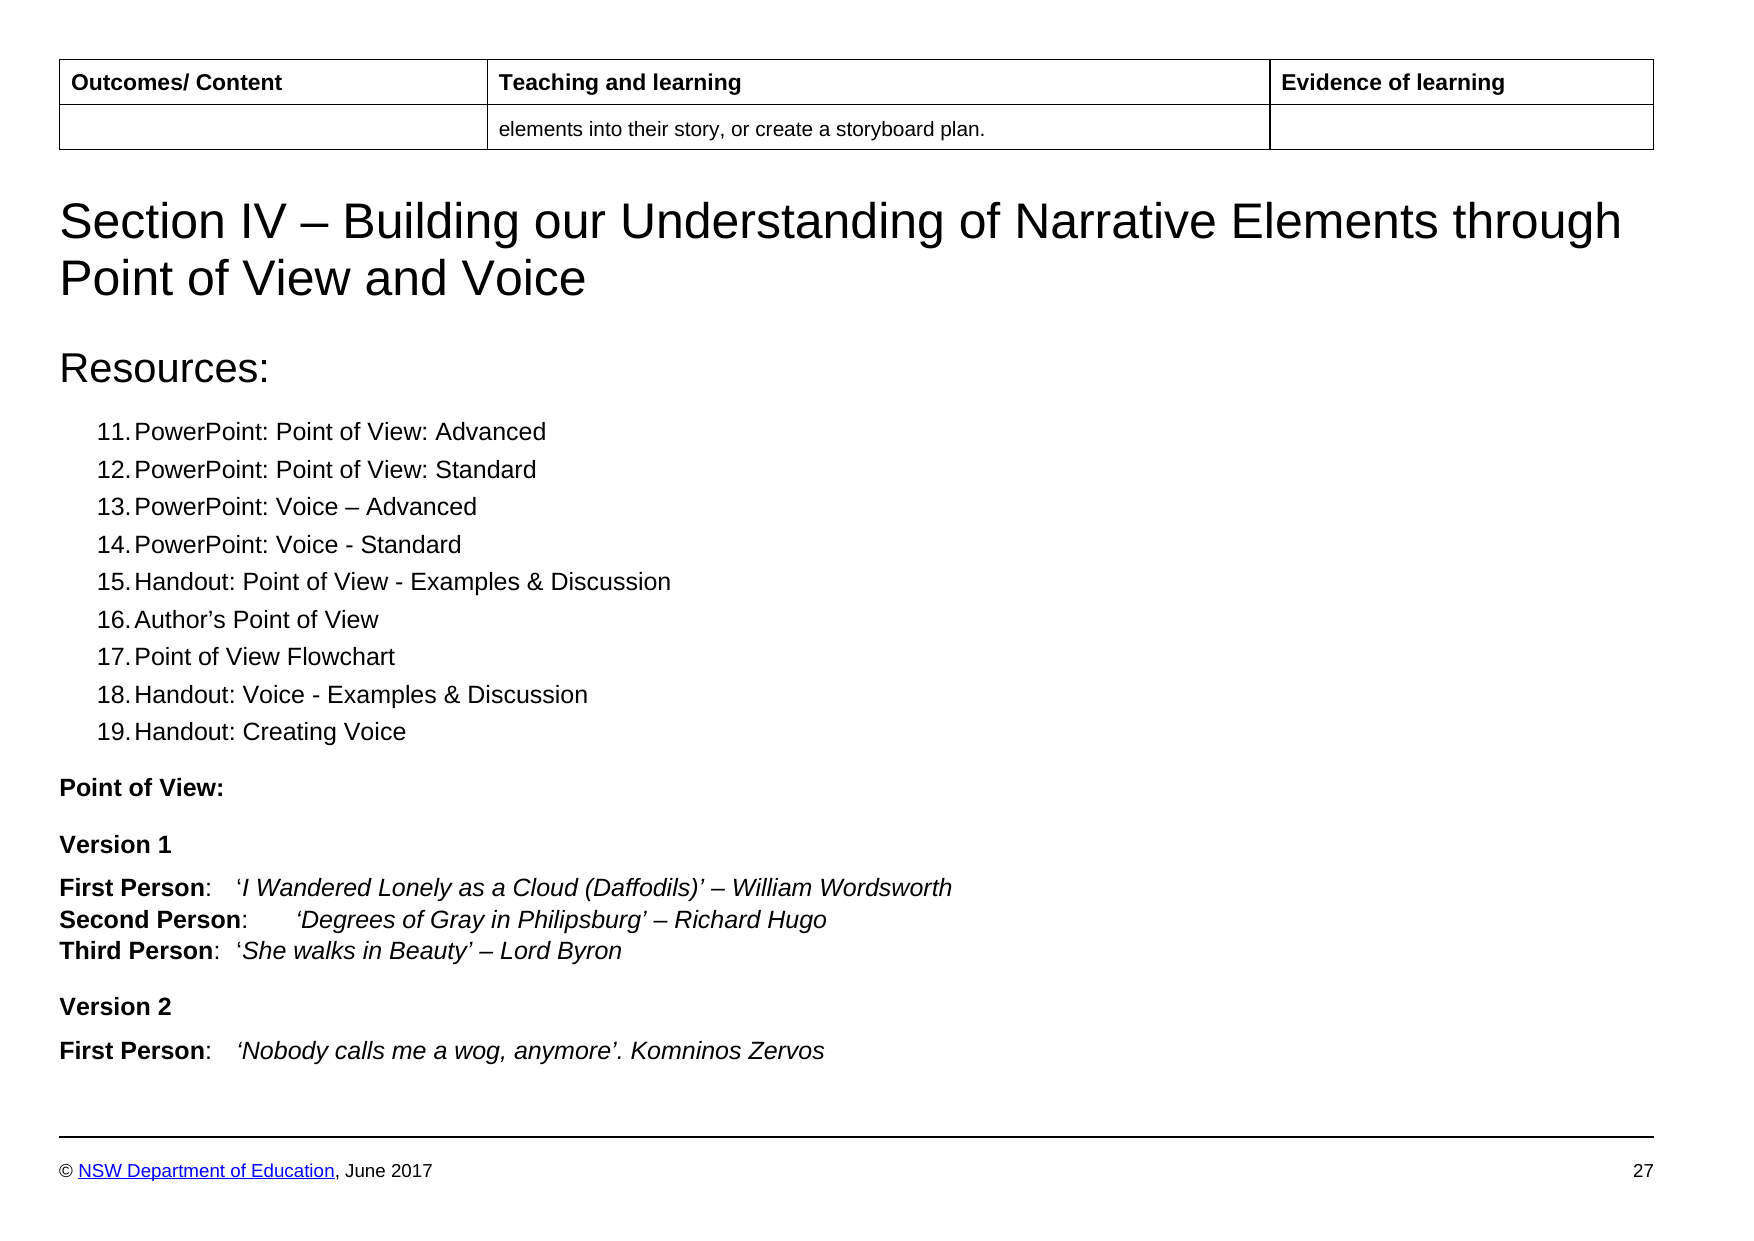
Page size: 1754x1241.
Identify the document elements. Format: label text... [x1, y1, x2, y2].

text Version 1 [59, 827, 1653, 858]
list Handout: Point of View - Examples & Discussion [97, 567, 1653, 596]
list PowerPoint: Point of View: Advanced [97, 417, 1653, 446]
list Handout: Creating Voice [97, 717, 1653, 746]
list PowerPoint: Voice - Standard [97, 529, 1653, 558]
table_header Evidence of learning [1271, 60, 1653, 104]
text Second Person: ‘Degrees of Gray in Philipsburg’ – Richard Hugo [59, 902, 1653, 933]
text First Person: ‘Nobody calls me a wog, anymore’. Komninos Zervos [59, 1033, 1653, 1065]
table_header Outcomes/ Content [60, 60, 487, 104]
text Version 2 [59, 990, 1653, 1021]
text Point of View: [59, 771, 1653, 802]
list PowerPoint: Point of View: Standard [97, 454, 1653, 483]
text First Person: ‘I Wandered Lonely as a Cloud (Daffodils)’ – William Wordsworth [59, 871, 1653, 902]
list Author’s Point of View [97, 604, 1653, 633]
text Third Person: ‘She walks in Beauty’ – Lord Byron [59, 933, 1653, 965]
list Point of View Flowchart [97, 642, 1653, 671]
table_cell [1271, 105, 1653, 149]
table_header Teaching and learning [488, 60, 1269, 104]
subtitle Resources: [59, 344, 1653, 392]
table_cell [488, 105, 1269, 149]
list Handout: Voice - Examples & Discussion [97, 679, 1653, 708]
subtitle Section IV – Building our Understanding of Narrative Elements through Point of View and Voice [59, 191, 1653, 306]
list PowerPoint: Voice – Advanced [97, 492, 1653, 521]
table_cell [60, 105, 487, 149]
